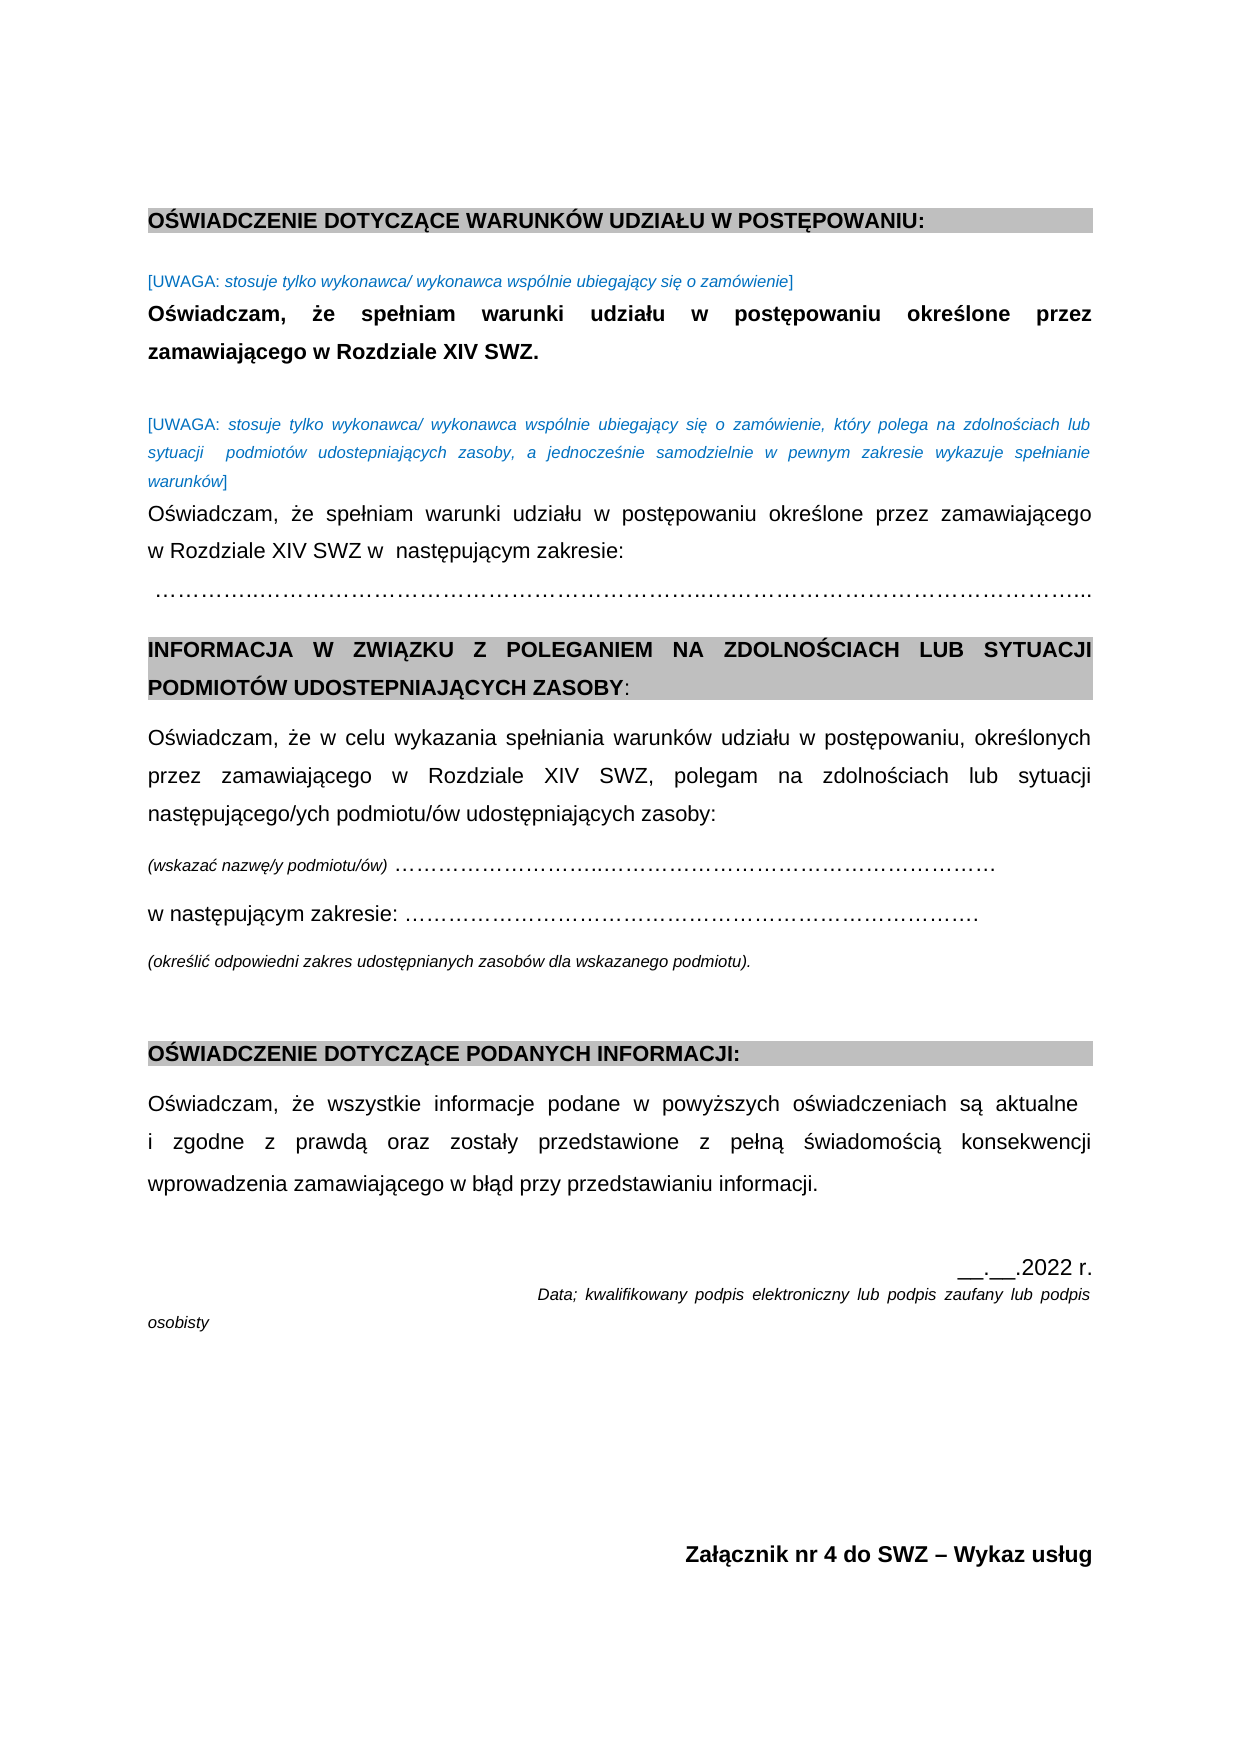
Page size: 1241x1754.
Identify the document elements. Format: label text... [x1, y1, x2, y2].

text w następującym zakresie: ……………………………………………………………………. [148, 901, 1093, 926]
text Oświadczam, że spełniam warunki udziału w postępowaniu określone przez zamawiającego w Rozdziale XIV SWZ. [148, 301, 1093, 364]
text INFORMACJA W ZWIĄZKU Z POLEGANIEM NA ZDOLNOŚCIACH LUB SYTUACJI PODMIOTÓW UDOSTEPNIAJĄCYCH ZASOBY: [148, 637, 1093, 700]
text Załącznik nr 4 do SWZ – Wykaz usług [148, 1541, 1093, 1567]
text __.__.2022 r. [148, 1254, 1093, 1280]
text Oświadczam, że wszystkie informacje podane w powyższych oświadczeniach są aktualne i zgodne z prawdą oraz zostały przedstawione z pełną świadomością konsekwencji wprowadzenia zamawiającego w błąd przy przedstawianiu informacji. [148, 1091, 1093, 1197]
text Oświadczam, że w celu wykazania spełniania warunków udziału w postępowaniu, określonych przez zamawiającego w Rozdziale XIV SWZ, polegam na zdolnościach lub sytuacji następującego/ych podmiotu/ów udostępniających zasoby: [148, 725, 1093, 826]
text (wskazać nazwę/y podmiotu/ów) ………………………..……………………………………………… [148, 851, 1093, 876]
text [UWAGA: stosuje tylko wykonawca/ wykonawca wspólnie ubiegający się o zamówienie, który polega na zdolnościach lub sytuacji podmiotów udostepniających zasoby, a jednocześnie samodzielnie w pewnym zakresie wykazuje spełnianie warunków] [148, 414, 1093, 491]
text Data; kwalifikowany podpis elektroniczny lub podpis zaufany lub podpis osobisty [148, 1284, 1093, 1332]
text …………..…………………………………………………..…………………………………………... [148, 576, 1093, 603]
text (określić odpowiedni zakres udostępnianych zasobów dla wskazanego podmiotu). [148, 951, 1093, 971]
text OŚWIADCZENIE DOTYCZĄCE WARUNKÓW UDZIAŁU W POSTĘPOWANIU: [148, 208, 1093, 233]
text Oświadczam, że spełniam warunki udziału w postępowaniu określone przez zamawiającego w Rozdziale XIV SWZ w następującym zakresie: [148, 501, 1093, 564]
text [UWAGA: stosuje tylko wykonawca/ wykonawca wspólnie ubiegający się o zamówienie] [148, 272, 1093, 291]
text OŚWIADCZENIE DOTYCZĄCE PODANYCH INFORMACJI: [148, 1041, 1093, 1066]
